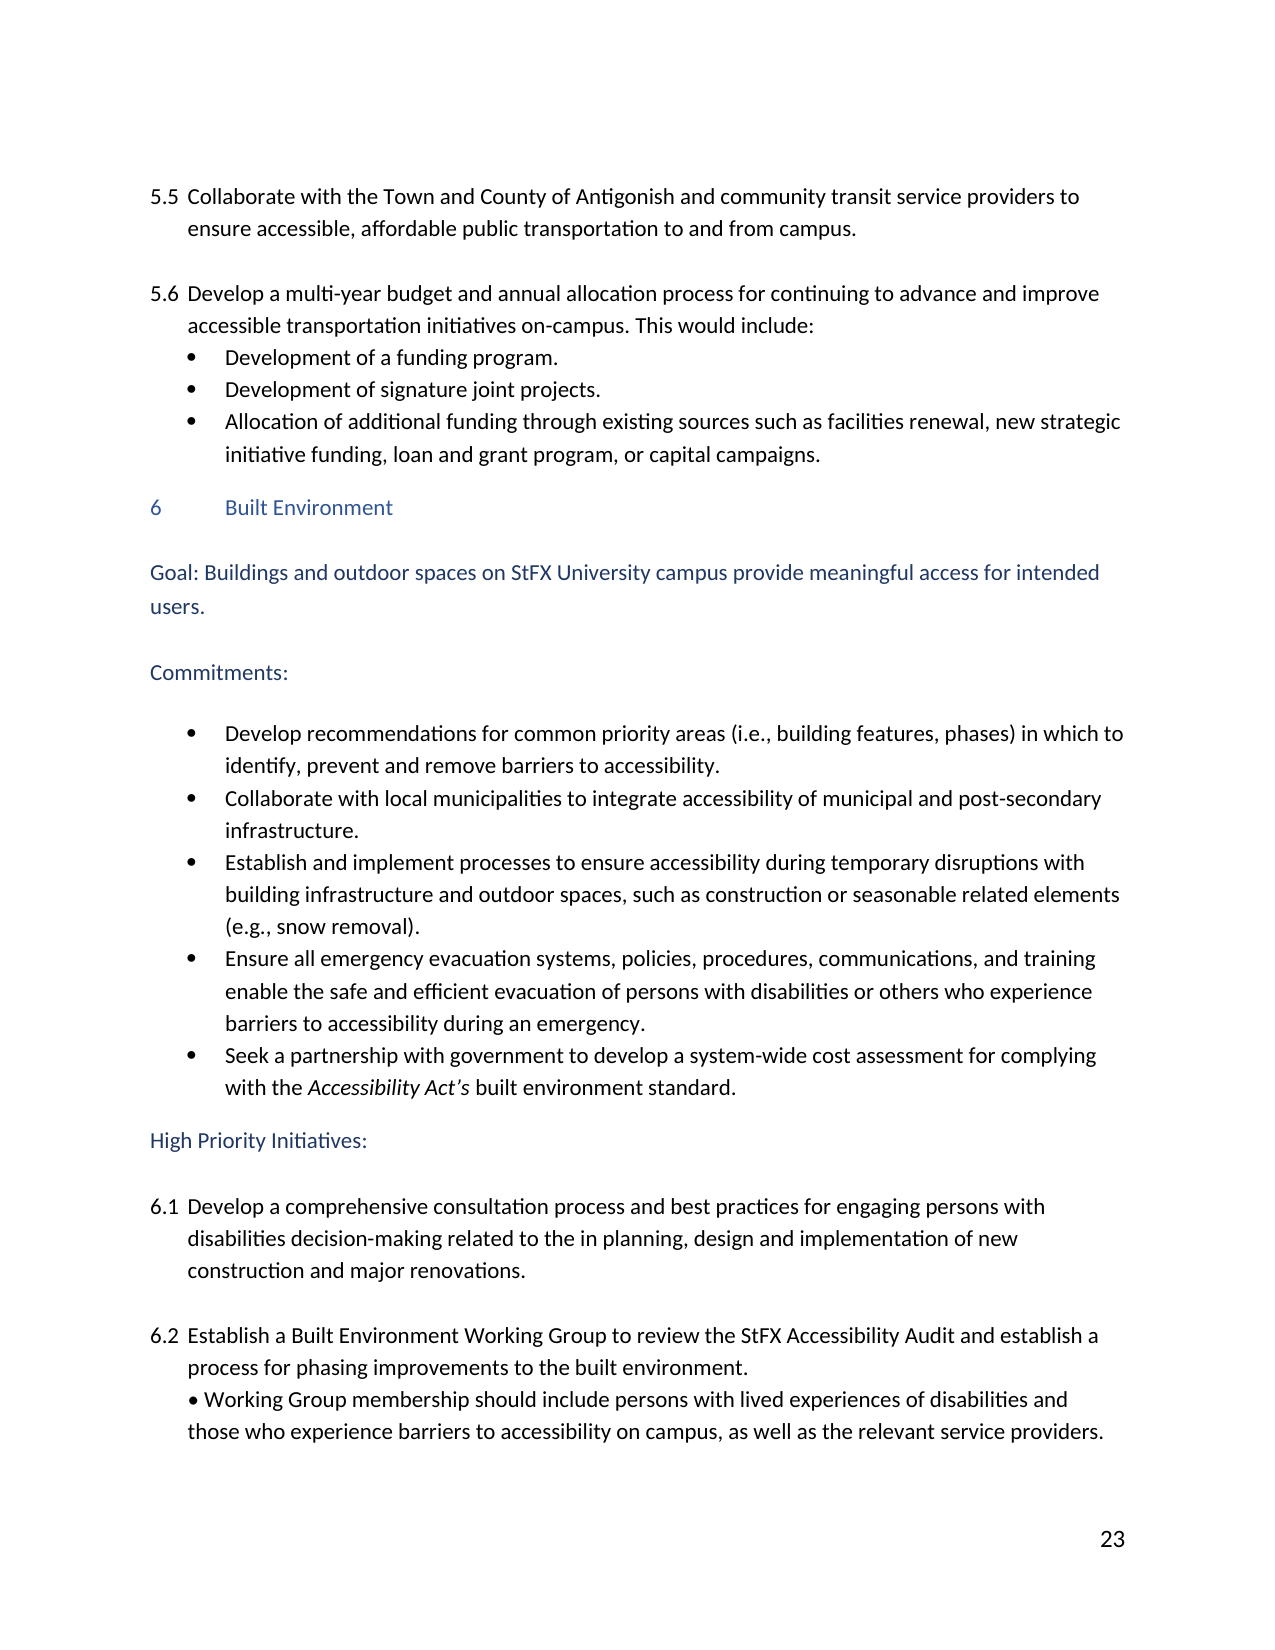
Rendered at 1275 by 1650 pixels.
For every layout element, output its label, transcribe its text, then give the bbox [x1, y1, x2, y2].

list Development of signature joint projects. [187, 375, 1125, 403]
list Seek a partnership with government to develop a system-wide cost assessment for complying with the Accessibility Act’s built environment standard. [187, 1041, 1125, 1101]
list Development of a funding program. [187, 343, 1125, 371]
list Establish a Built Environment Working Group to review the StFX Accessibility Audit and establish a process for phasing improvements to the built environment. [150, 1321, 1125, 1381]
subtitle High Priority Initiatives: [150, 1126, 1125, 1154]
subtitle 6 Built Environment [150, 493, 1125, 521]
list Allocation of additional funding through existing sources such as facilities renewal, new strategic initiative funding, loan and grant program, or capital campaigns. [187, 407, 1125, 468]
list Ensure all emergency evacuation systems, policies, procedures, communications, and training enable the safe and efficient evacuation of persons with disabilities or others who experience barriers to accessibility during an emergency. [187, 944, 1125, 1037]
list Develop a comprehensive consultation process and best practices for engaging persons with disabilities decision-making related to the in planning, design and implementation of new construction and major renovations. [150, 1192, 1125, 1284]
text • Working Group membership should include persons with lived experiences of disabilities and those who experience barriers to accessibility on campus, as well as the relevant service providers. [187, 1385, 1125, 1445]
subtitle Commitments: [150, 658, 1125, 686]
list Develop a multi-year budget and annual allocation process for continuing to advance and improve accessible transportation initiatives on-campus. This would include: [150, 279, 1125, 339]
list Develop recommendations for common priority areas (i.e., building features, phases) in which to identify, prevent and remove barriers to accessibility. [187, 719, 1125, 779]
list Collaborate with the Town and County of Antigonish and community transit service providers to ensure accessible, affordable public transportation to and from campus. [150, 182, 1125, 242]
subtitle Goal: Buildings and outdoor spaces on StFX University campus provide meaningful access for intended users. [150, 558, 1125, 620]
list Establish and implement processes to ensure accessibility during temporary disruptions with building infrastructure and outdoor spaces, such as construction or seasonable related elements (e.g., snow removal). [187, 848, 1125, 940]
list Collaborate with local municipalities to integrate accessibility of municipal and post-secondary infrastructure. [187, 784, 1125, 844]
